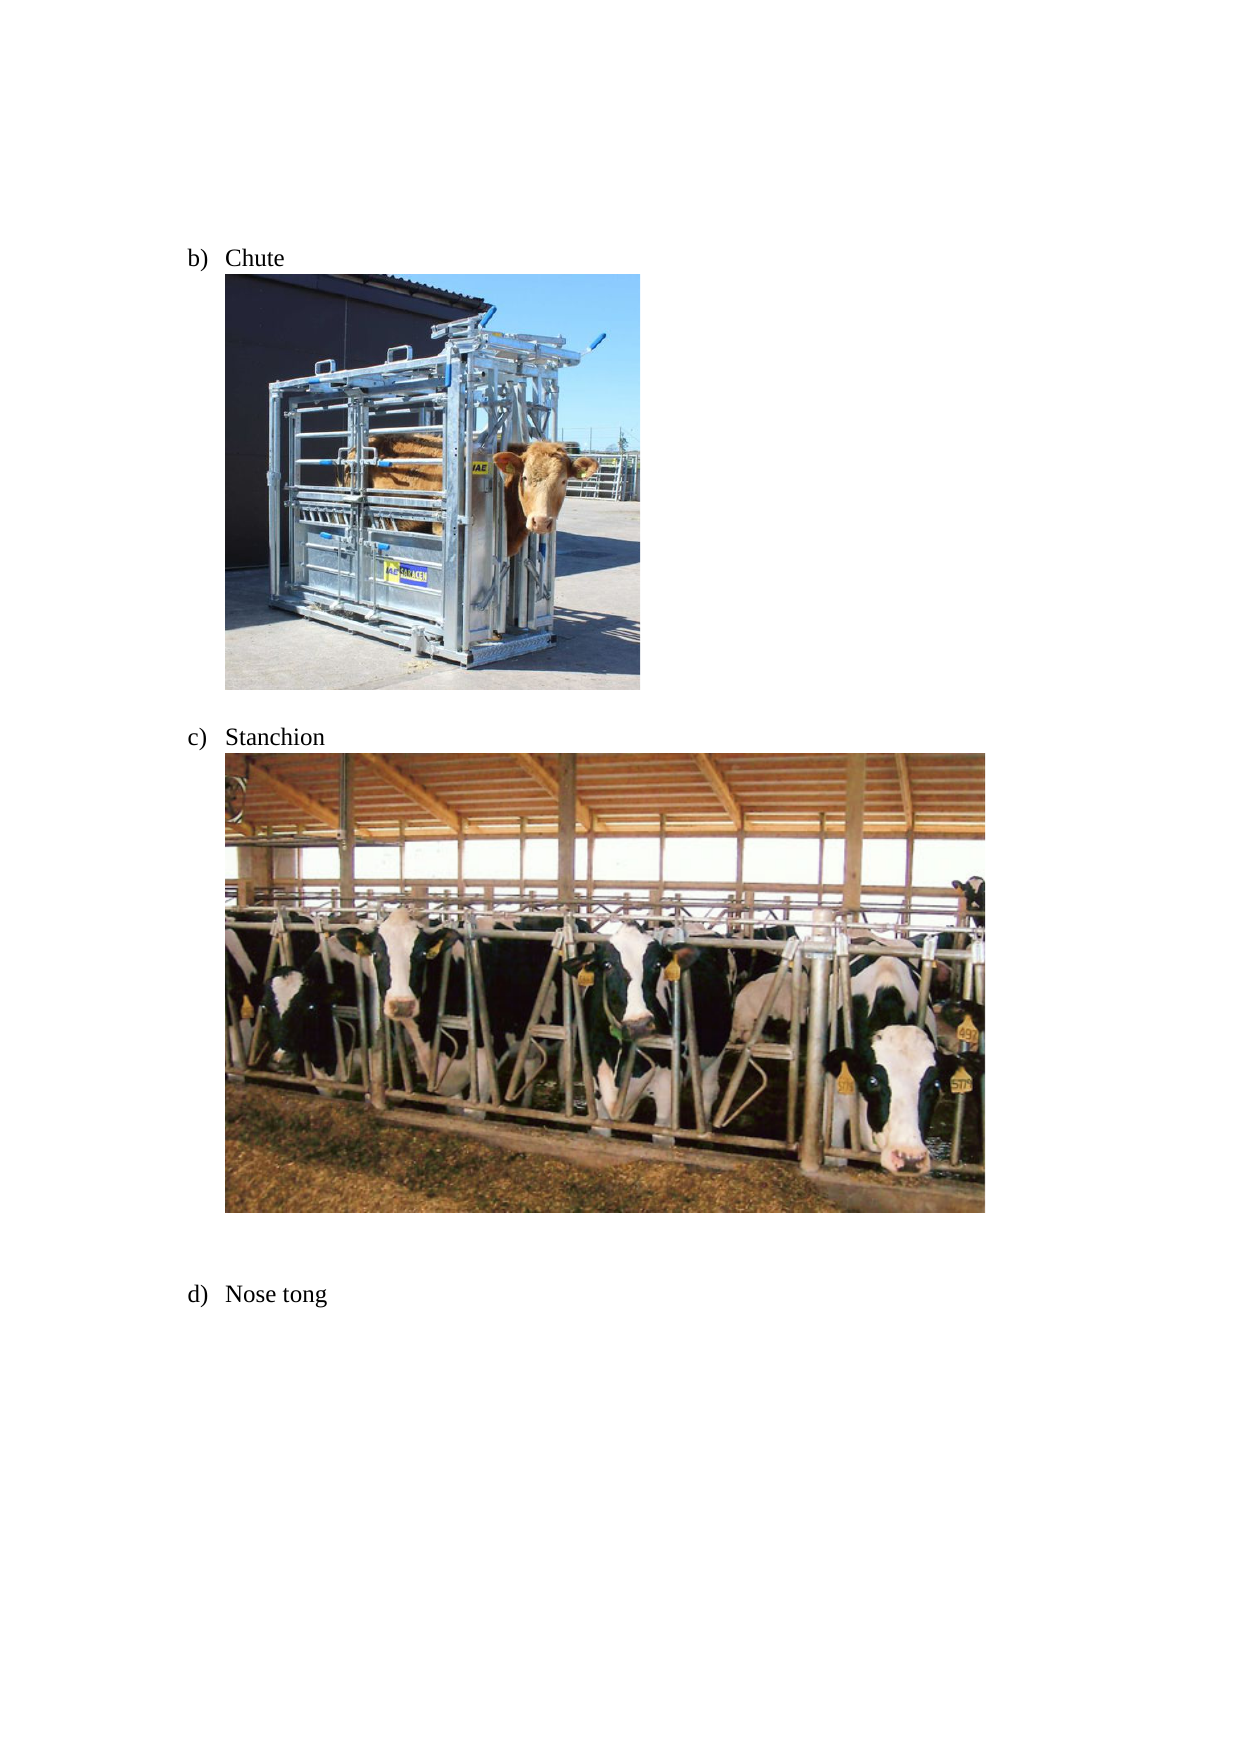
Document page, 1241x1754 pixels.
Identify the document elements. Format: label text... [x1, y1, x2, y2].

picture [225, 274, 640, 690]
list Nose tong [187, 1279, 1090, 1307]
list Chute [187, 243, 1090, 272]
list Stanchion [187, 722, 1090, 751]
picture [225, 753, 986, 1213]
